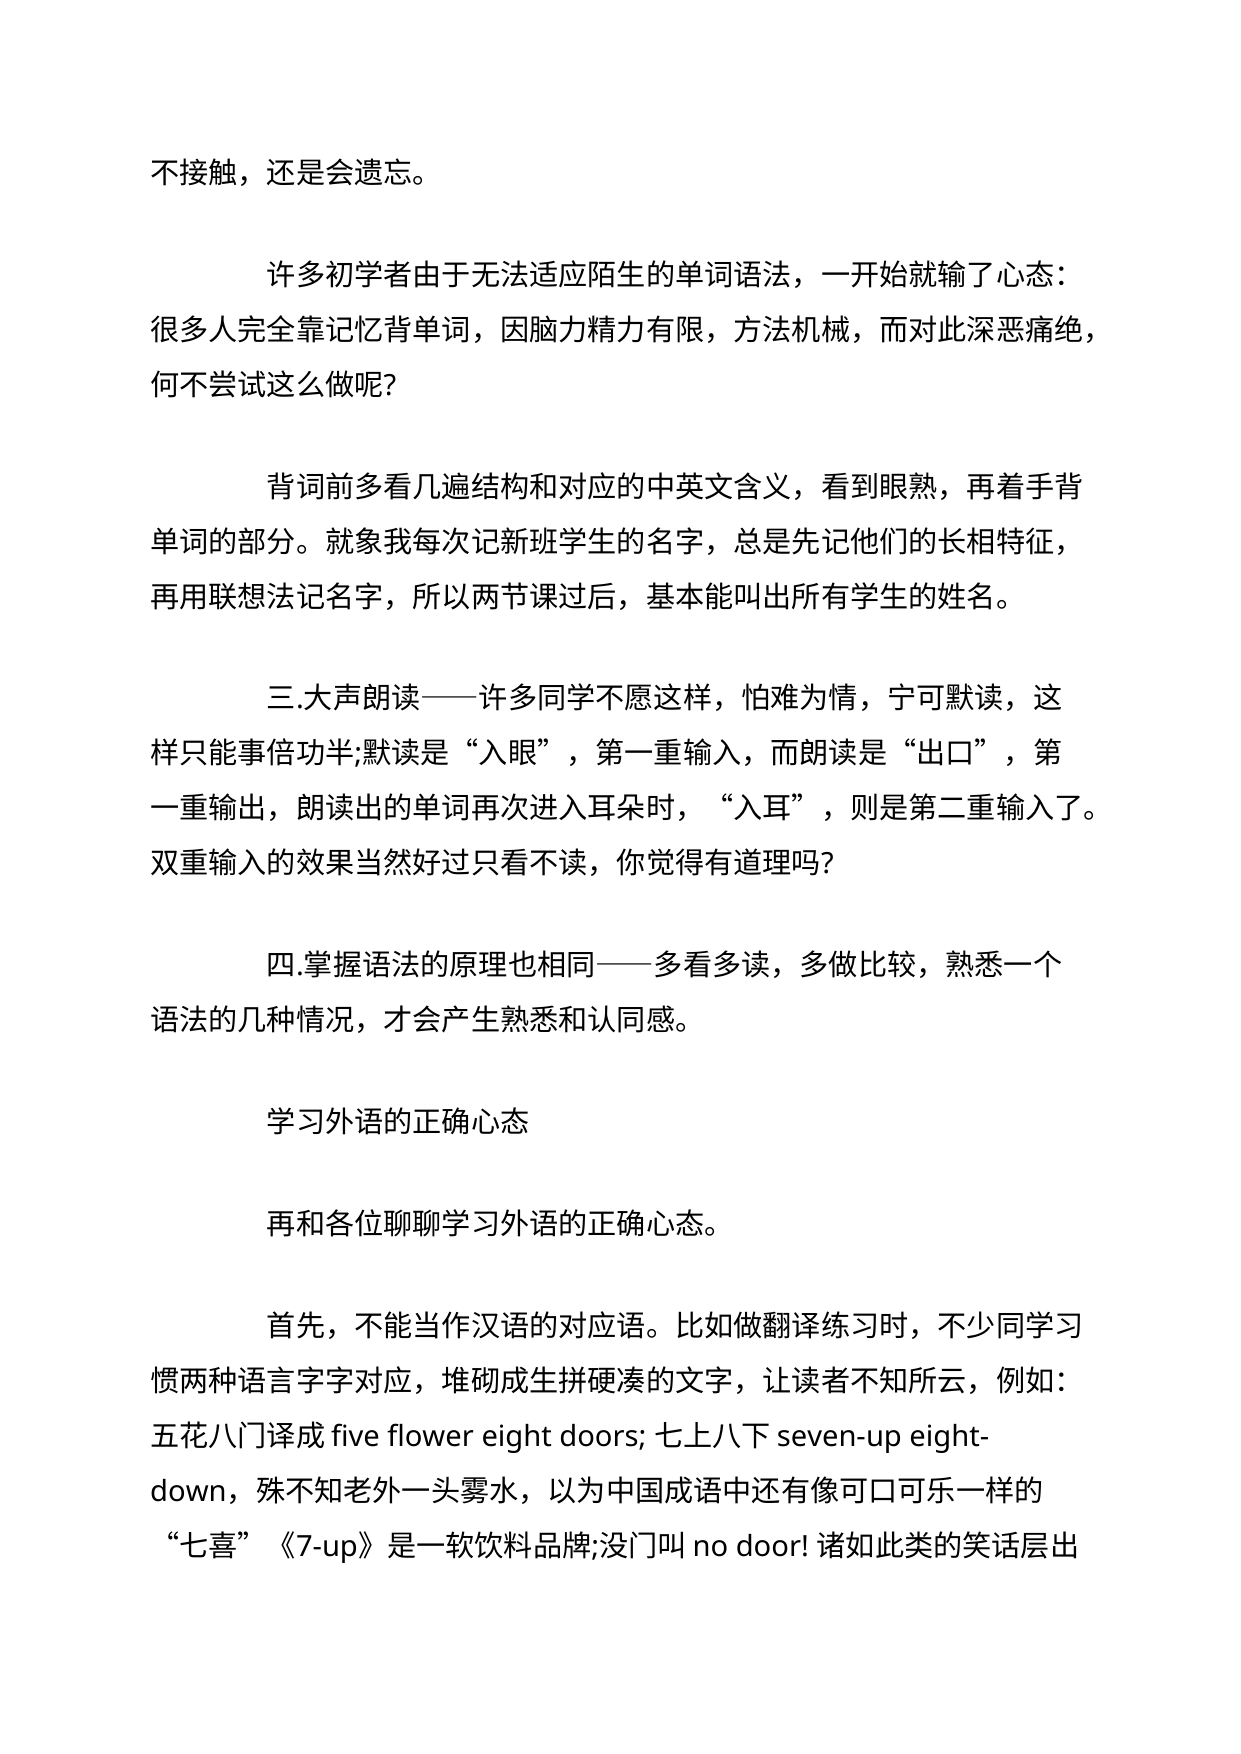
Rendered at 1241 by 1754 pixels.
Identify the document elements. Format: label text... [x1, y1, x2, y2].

text 四.掌握语法的原理也相同——多看多读，多做比较，熟悉一个语法的几种情况，才会产生熟悉和认同感。 [150, 942, 1090, 1039]
text 许多初学者由于无法适应陌生的单词语法，一开始就输了心态：很多人完全靠记忆背单词，因脑力精力有限，方法机械，而对此深恶痛绝，何不尝试这么做呢? [150, 252, 1090, 404]
text 再和各位聊聊学习外语的正确心态。 [150, 1201, 1090, 1243]
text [150, 1302, 1090, 1564]
text 学习外语的正确心态 [150, 1099, 1090, 1141]
text 背词前多看几遍结构和对应的中英文含义，看到眼熟，再着手背单词的部分。就象我每次记新班学生的名字，总是先记他们的长相特征，再用联想法记名字，所以两节课过后，基本能叫出所有学生的姓名。 [150, 463, 1090, 616]
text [150, 150, 1090, 192]
text 三.大声朗读——许多同学不愿这样，怕难为情，宁可默读，这样只能事倍功半;默读是“入眼”，第一重输入，而朗读是“出口”，第一重输出，朗读出的单词再次进入耳朵时，“入耳”，则是第二重输入了。双重输入的效果当然好过只看不读，你觉得有道理吗? [150, 675, 1090, 882]
